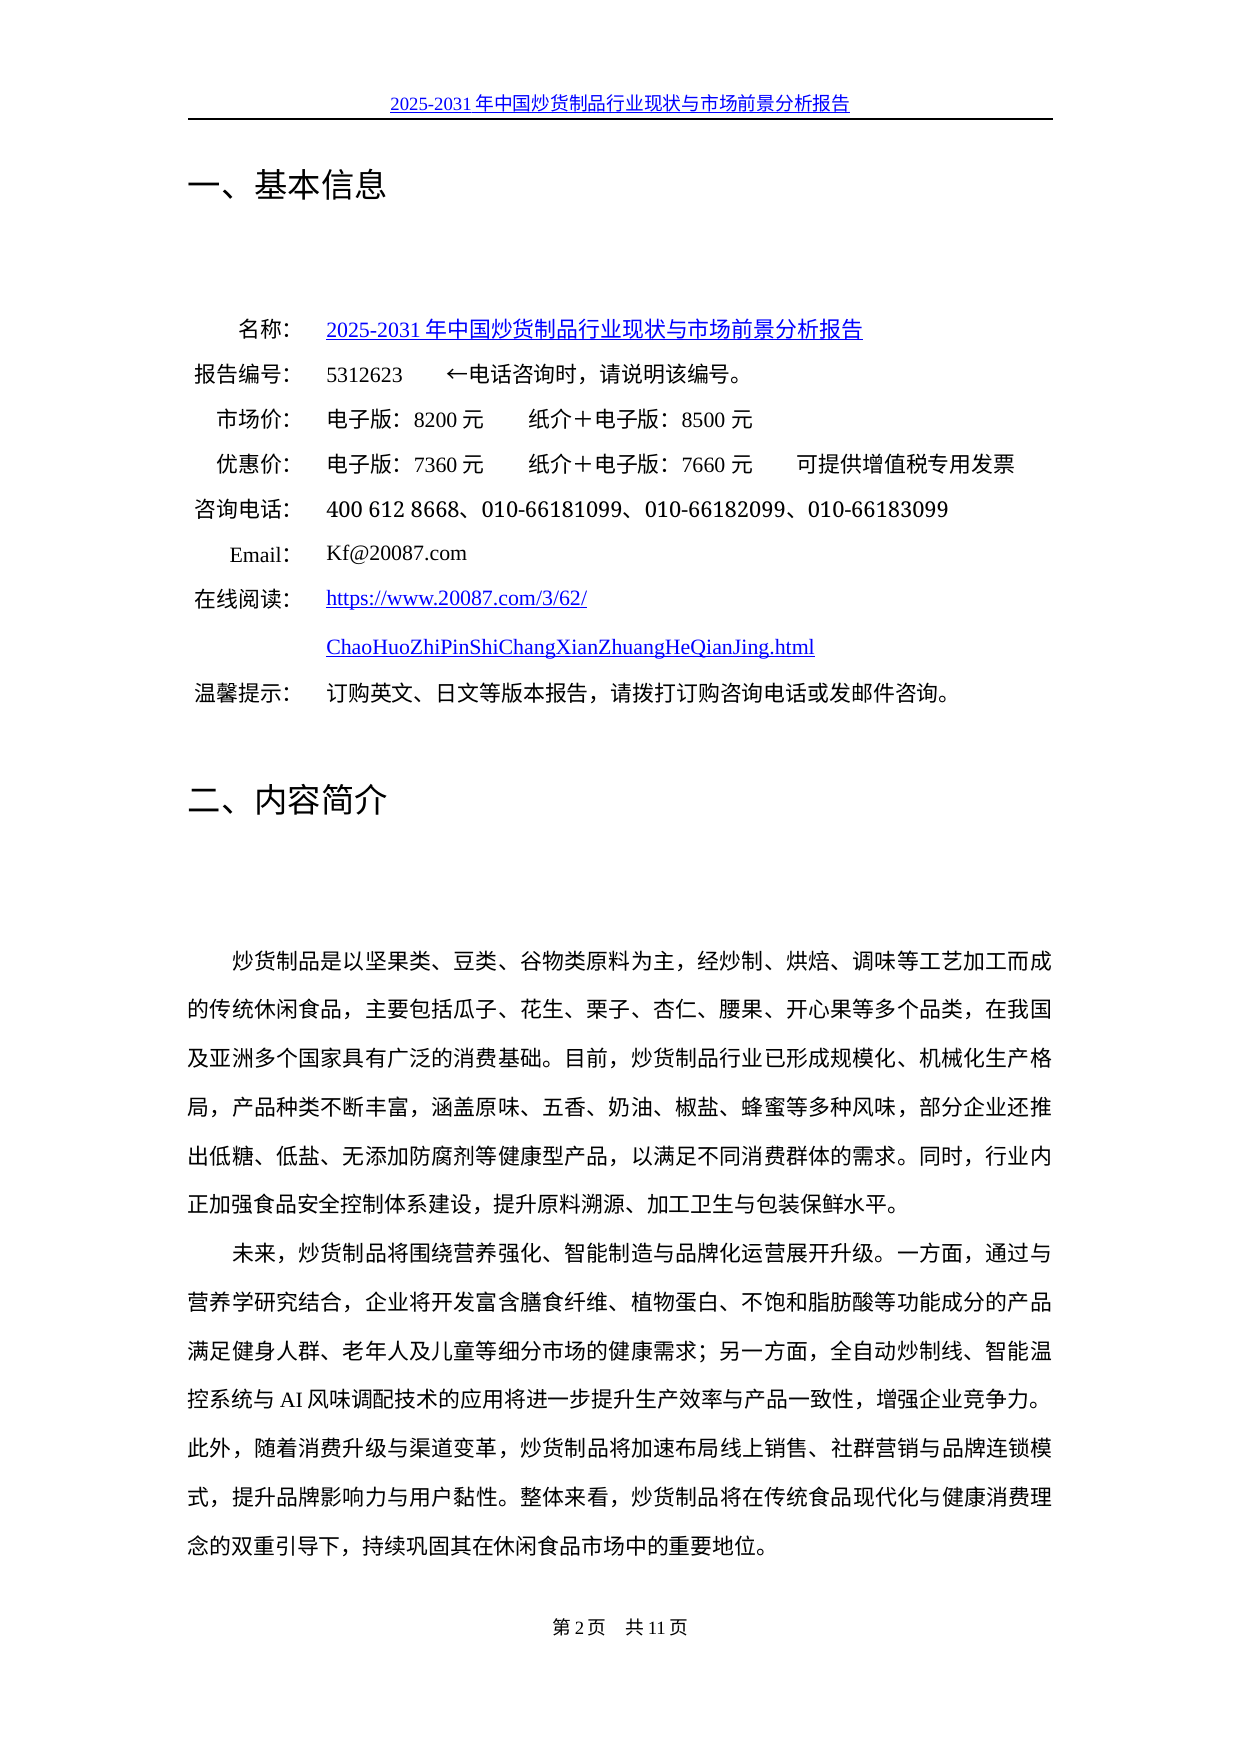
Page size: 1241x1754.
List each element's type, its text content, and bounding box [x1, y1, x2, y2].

table_cell 电子版：7360 元 纸介＋电子版：7660 元 可提供增值税专用发票 [315, 447, 1073, 492]
table_cell 温馨提示： [167, 675, 315, 720]
title 二、内容简介 [187, 766, 1053, 831]
table_cell Email： [167, 537, 315, 582]
table_cell 电子版：8200 元 纸介＋电子版：8500 元 [315, 402, 1073, 447]
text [187, 943, 1053, 1561]
table_cell 优惠价： [167, 447, 315, 492]
table_cell 5312623 ←电话咨询时，请说明该编号。 [315, 357, 1073, 402]
table_cell 咨询电话： [167, 492, 315, 537]
table_cell 报告编号： [167, 357, 315, 402]
table_header 2025-2031年中国炒货制品行业现状与市场前景分析报告 [315, 312, 1073, 357]
table_cell [315, 582, 1073, 675]
table_cell Kf@20087.com [315, 537, 1073, 582]
title 一、基本信息 [187, 150, 1053, 215]
table_cell 400 612 8668、010-66181099、010-66182099、010-66183099 [315, 492, 1073, 537]
table_cell 市场价： [167, 402, 315, 447]
table_cell 订购英文、日文等版本报告，请拨打订购咨询电话或发邮件咨询。 [315, 675, 1073, 720]
table_cell 在线阅读： [167, 582, 315, 675]
table_header 名称： [167, 312, 315, 357]
